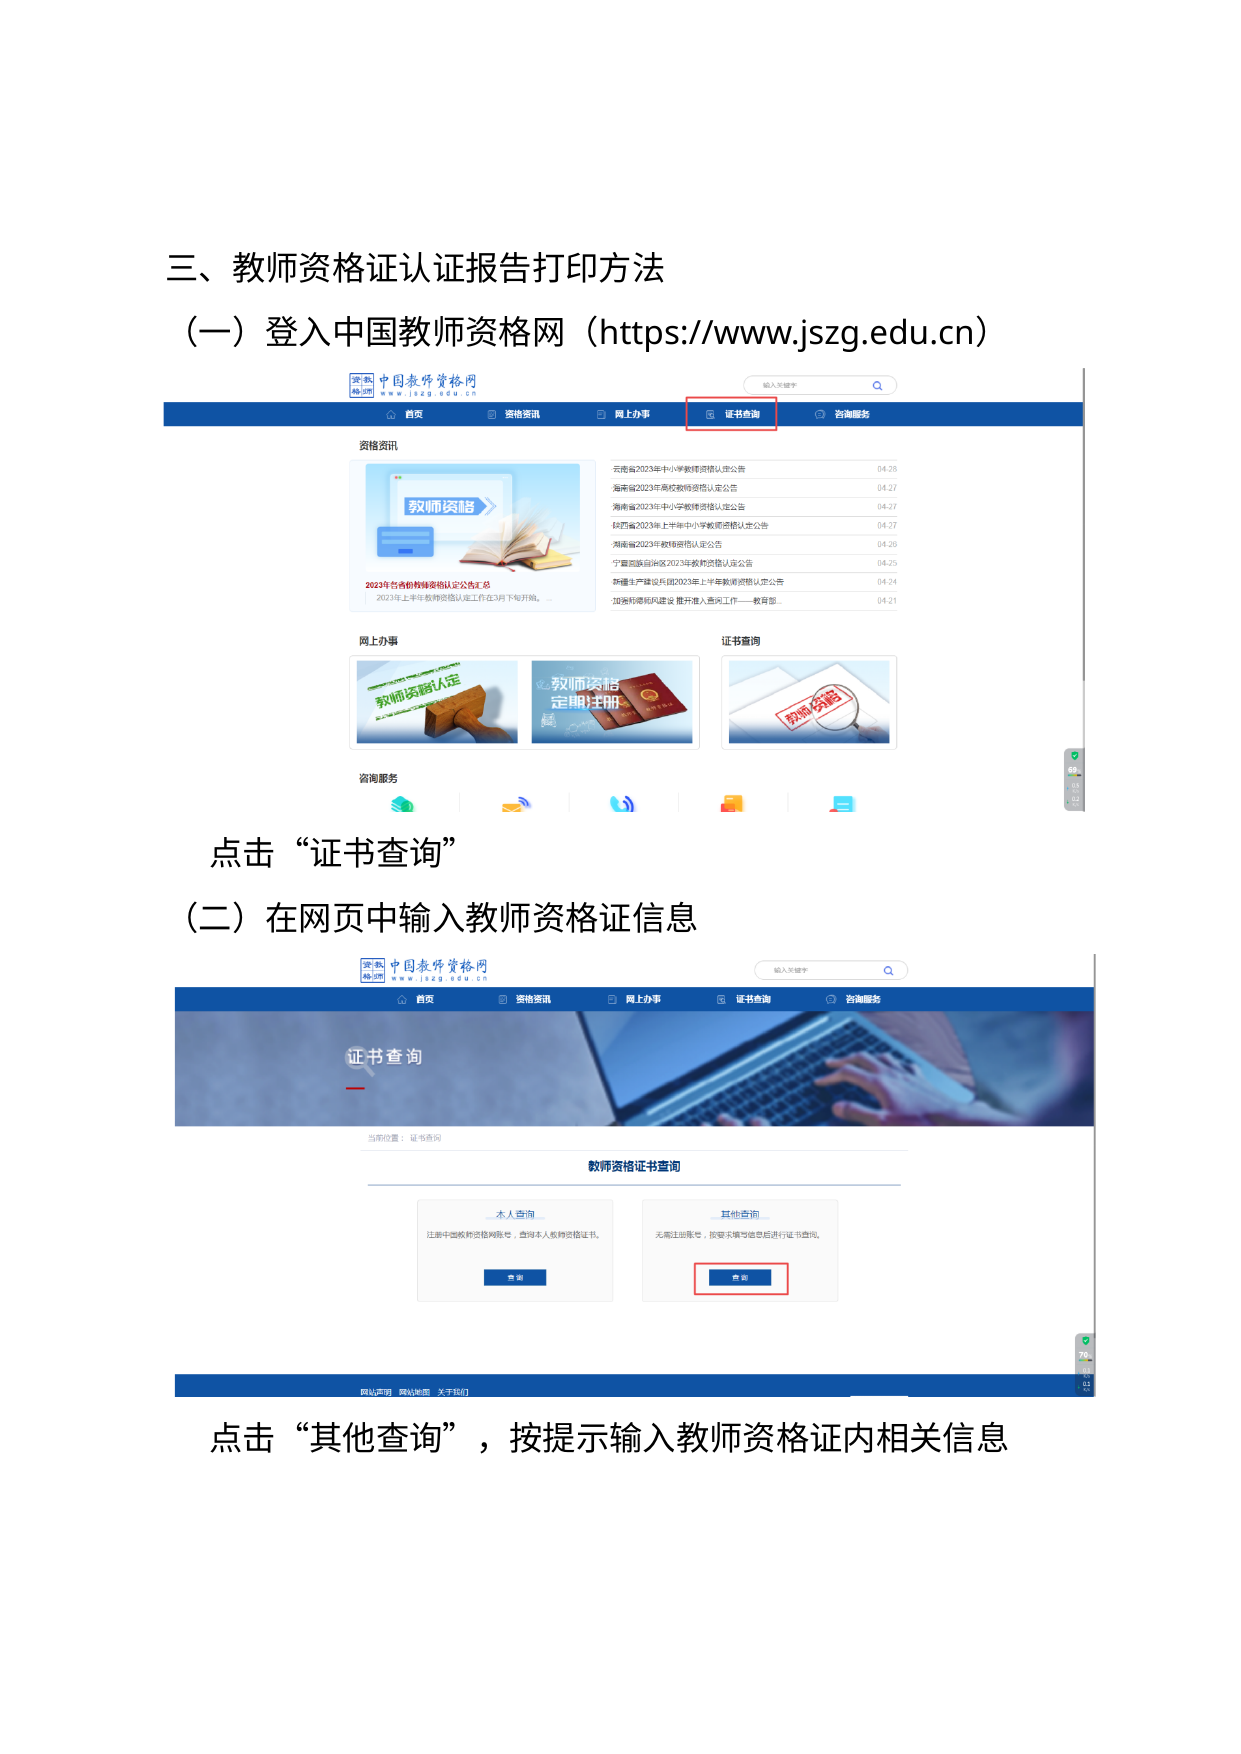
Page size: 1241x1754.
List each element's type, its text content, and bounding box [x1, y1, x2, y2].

text （一）登入中国教师资格网（https://www.jszg.edu.cn） [165, 298, 1087, 363]
picture [174, 954, 1096, 1397]
picture [163, 368, 1085, 812]
text （二）在网页中输入教师资格证信息 [165, 883, 1087, 948]
text 三、教师资格证认证报告打印方法 [165, 233, 1087, 298]
